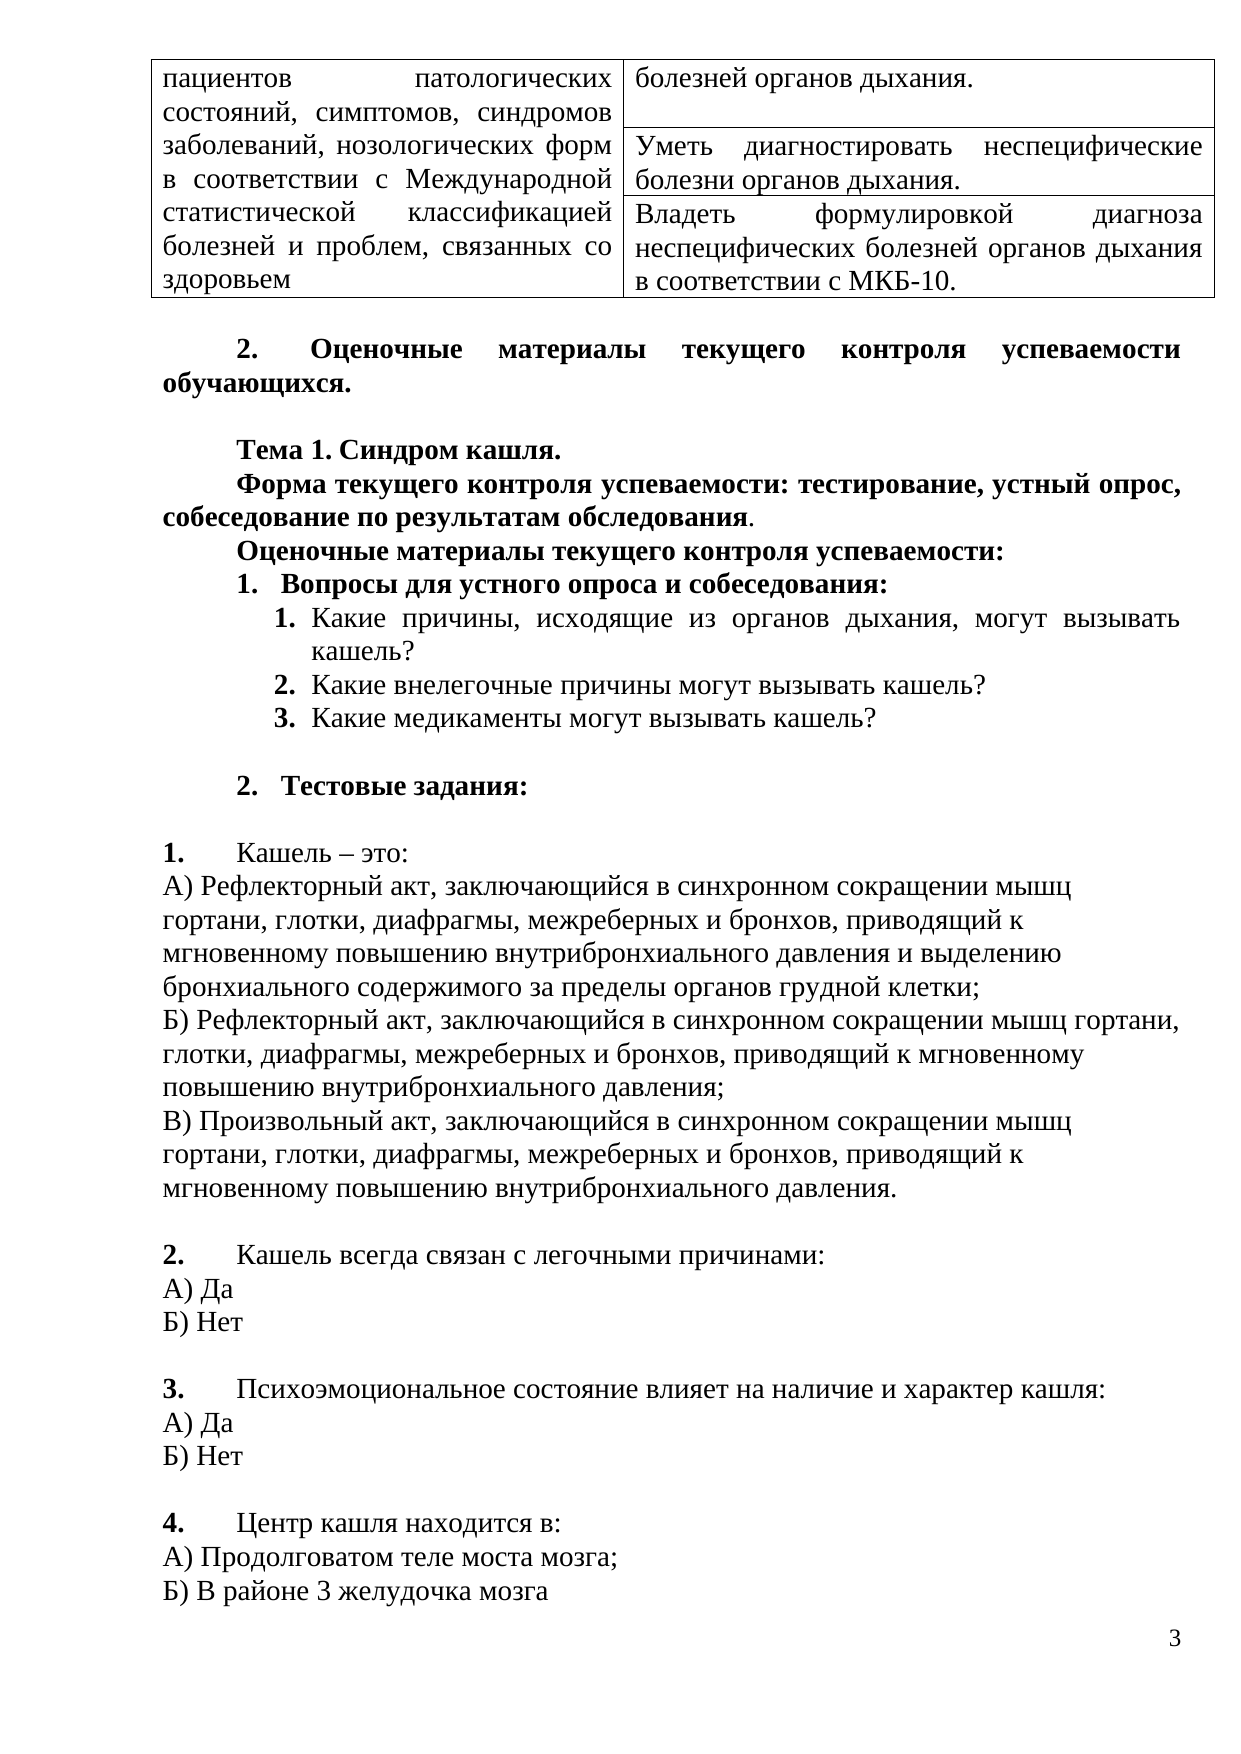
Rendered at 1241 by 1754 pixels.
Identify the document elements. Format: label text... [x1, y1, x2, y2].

text А) Да [162, 1405, 1181, 1438]
text Форма текущего контроля успеваемости: тестирование, устный опрос, собеседование по результатам обследования. [162, 466, 1181, 533]
list Какие внелегочные причины могут вызывать кашель? [274, 667, 1181, 701]
text Тема 1. Синдром кашля. [162, 432, 1181, 466]
text Б) Рефлекторный акт, заключающийся в синхронном сокращении мышц гортани, глотки, диафрагмы, межреберных и бронхов, приводящий к мгновенному повышению внутрибронхиального давления; [162, 1002, 1181, 1103]
list Какие причины, исходящие из органов дыхания, могут вызывать кашель? [274, 600, 1181, 667]
list Психоэмоциональное состояние влияет на наличие и характер кашля: [162, 1371, 1181, 1405]
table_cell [152, 60, 623, 297]
list Тестовые задания: [236, 768, 1181, 801]
table_cell Уметь диагностировать неспецифические болезни органов дыхания. [624, 128, 1214, 195]
text Оценочные материалы текущего контроля успеваемости: [162, 533, 1181, 566]
list Центр кашля находится в: [162, 1506, 1181, 1539]
text А) Продолговатом теле моста мозга; [162, 1539, 1181, 1573]
text В) Произвольный акт, заключающийся в синхронном сокращении мышц гортани, глотки, диафрагмы, межреберных и бронхов, приводящий к мгновенному повышению внутрибронхиального давления. [162, 1103, 1181, 1204]
text А) Да [162, 1271, 1181, 1304]
list Кашель – это: [162, 835, 1181, 868]
list Какие медикаменты могут вызывать кашель? [274, 701, 1181, 734]
table_cell Владеть формулировкой диагноза неспецифических болезней органов дыхания в соответствии с МКБ-10. [624, 196, 1214, 297]
text Б) Нет [162, 1438, 1181, 1472]
text А) Рефлекторный акт, заключающийся в синхронном сокращении мышц гортани, глотки, диафрагмы, межреберных и бронхов, приводящий к мгновенному повышению внутрибронхиального давления и выделению бронхиального содержимого за пределы органов грудной клетки; [162, 868, 1181, 1002]
text Б) Нет [162, 1304, 1181, 1338]
text Б) В районе 3 желудочка мозга [162, 1573, 1181, 1606]
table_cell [624, 60, 1214, 127]
list Оценочные материалы текущего контроля успеваемости обучающихся. [162, 332, 1181, 399]
list Вопросы для устного опроса и собеседования: [236, 566, 1181, 600]
list Кашель всегда связан с легочными причинами: [162, 1237, 1181, 1271]
